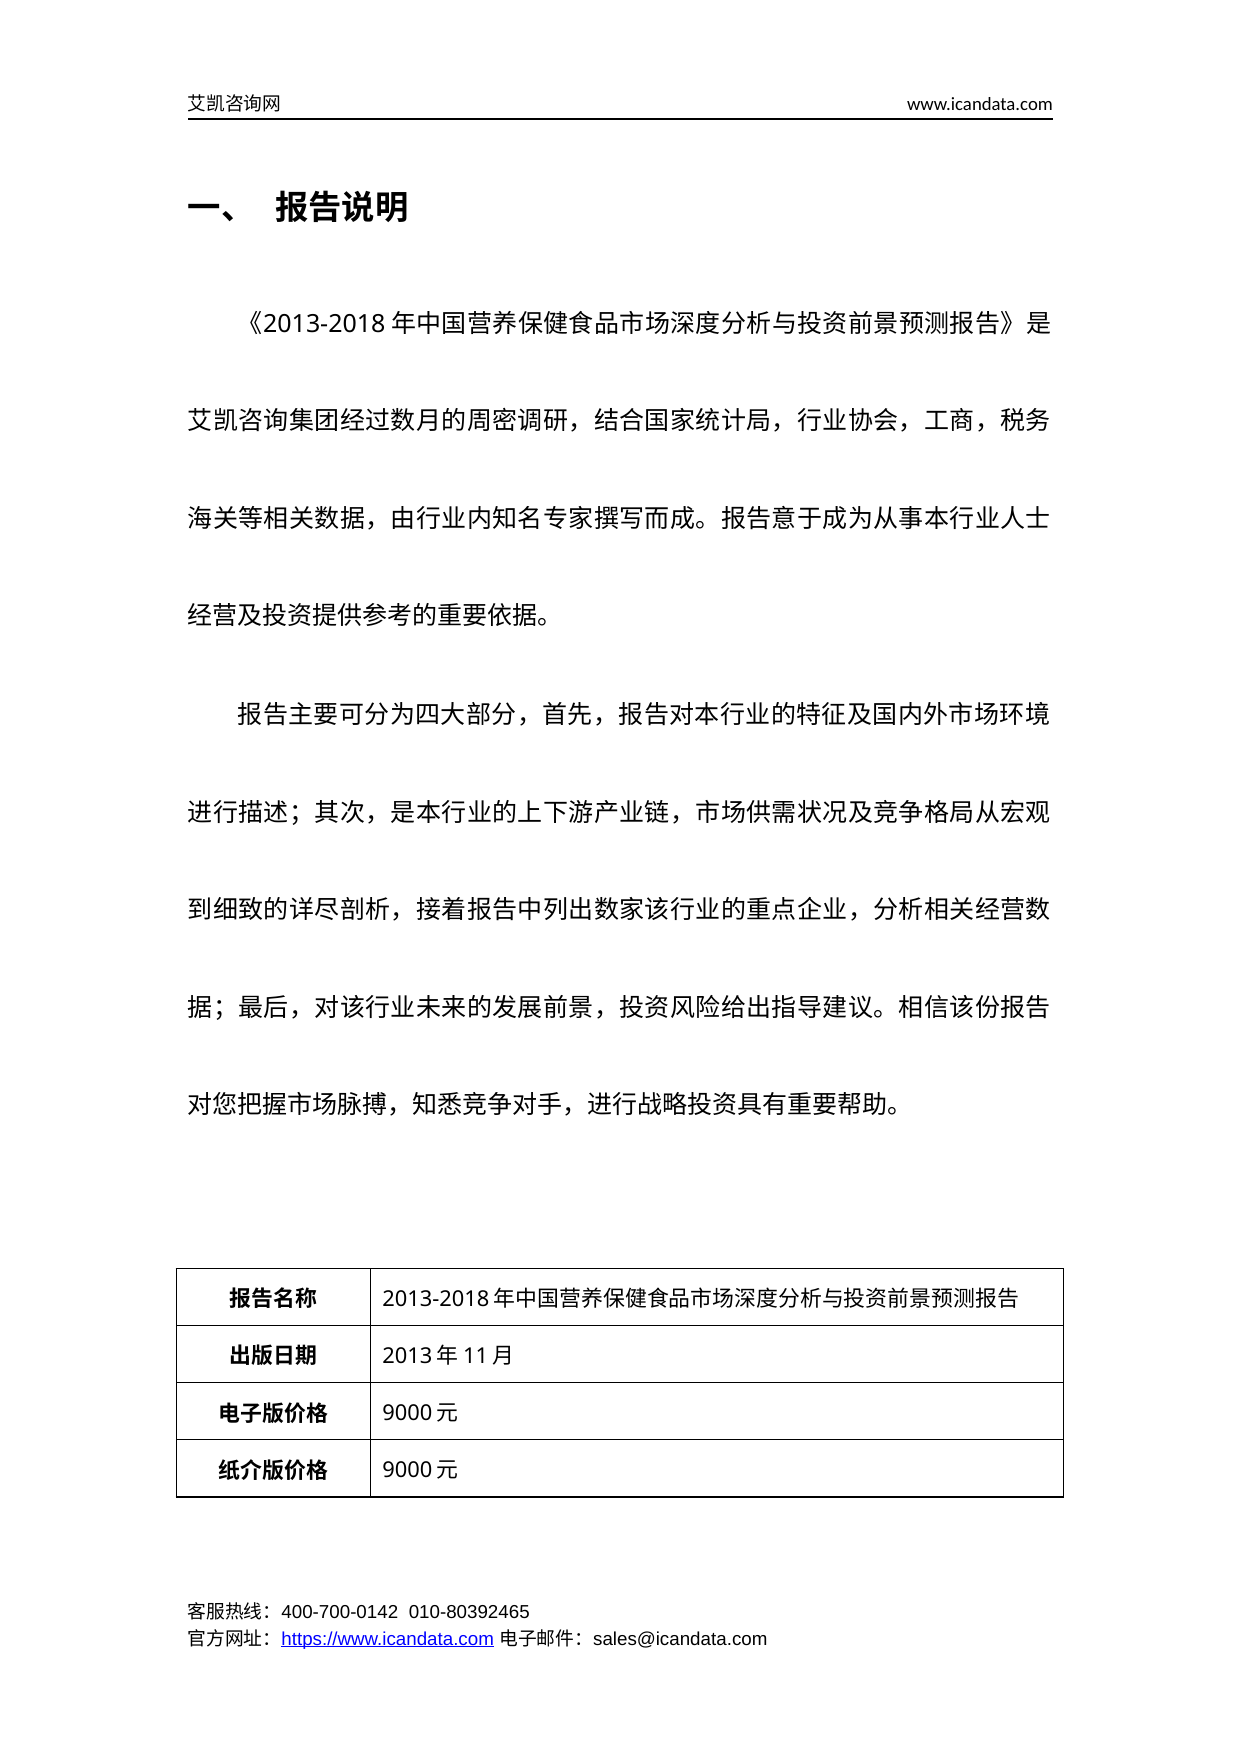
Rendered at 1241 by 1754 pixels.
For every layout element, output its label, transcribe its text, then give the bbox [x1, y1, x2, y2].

text 《2013-2018年中国营养保健食品市场深度分析与投资前景预测报告》是艾凯咨询集团经过数月的周密调研，结合国家统计局，行业协会，工商，税务海关等相关数据，由行业内知名专家撰写而成。报告意于成为从事本行业人士经营及投资提供参考的重要依据。 [187, 289, 1053, 646]
text 报告主要可分为四大部分，首先，报告对本行业的特征及国内外市场环境进行描述；其次，是本行业的上下游产业链，市场供需状况及竞争格局从宏观到细致的详尽剖析，接着报告中列出数家该行业的重点企业，分析相关经营数据；最后，对该行业未来的发展前景，投资风险给出指导建议。相信该份报告对您把握市场脉搏，知悉竞争对手，进行战略投资具有重要帮助。 [187, 681, 1053, 1136]
table_cell 9000元 [371, 1383, 1063, 1439]
table_cell 2013年11月 [371, 1326, 1063, 1382]
table_header 报告名称 [177, 1269, 370, 1325]
table_cell 出版日期 [177, 1326, 370, 1382]
table_header 2013-2018年中国营养保健食品市场深度分析与投资前景预测报告 [371, 1269, 1063, 1325]
table_cell 9000元 [371, 1440, 1063, 1496]
subtitle 报告说明 [187, 172, 1053, 237]
table_cell 电子版价格 [177, 1383, 370, 1439]
table_cell 纸介版价格 [177, 1440, 370, 1496]
